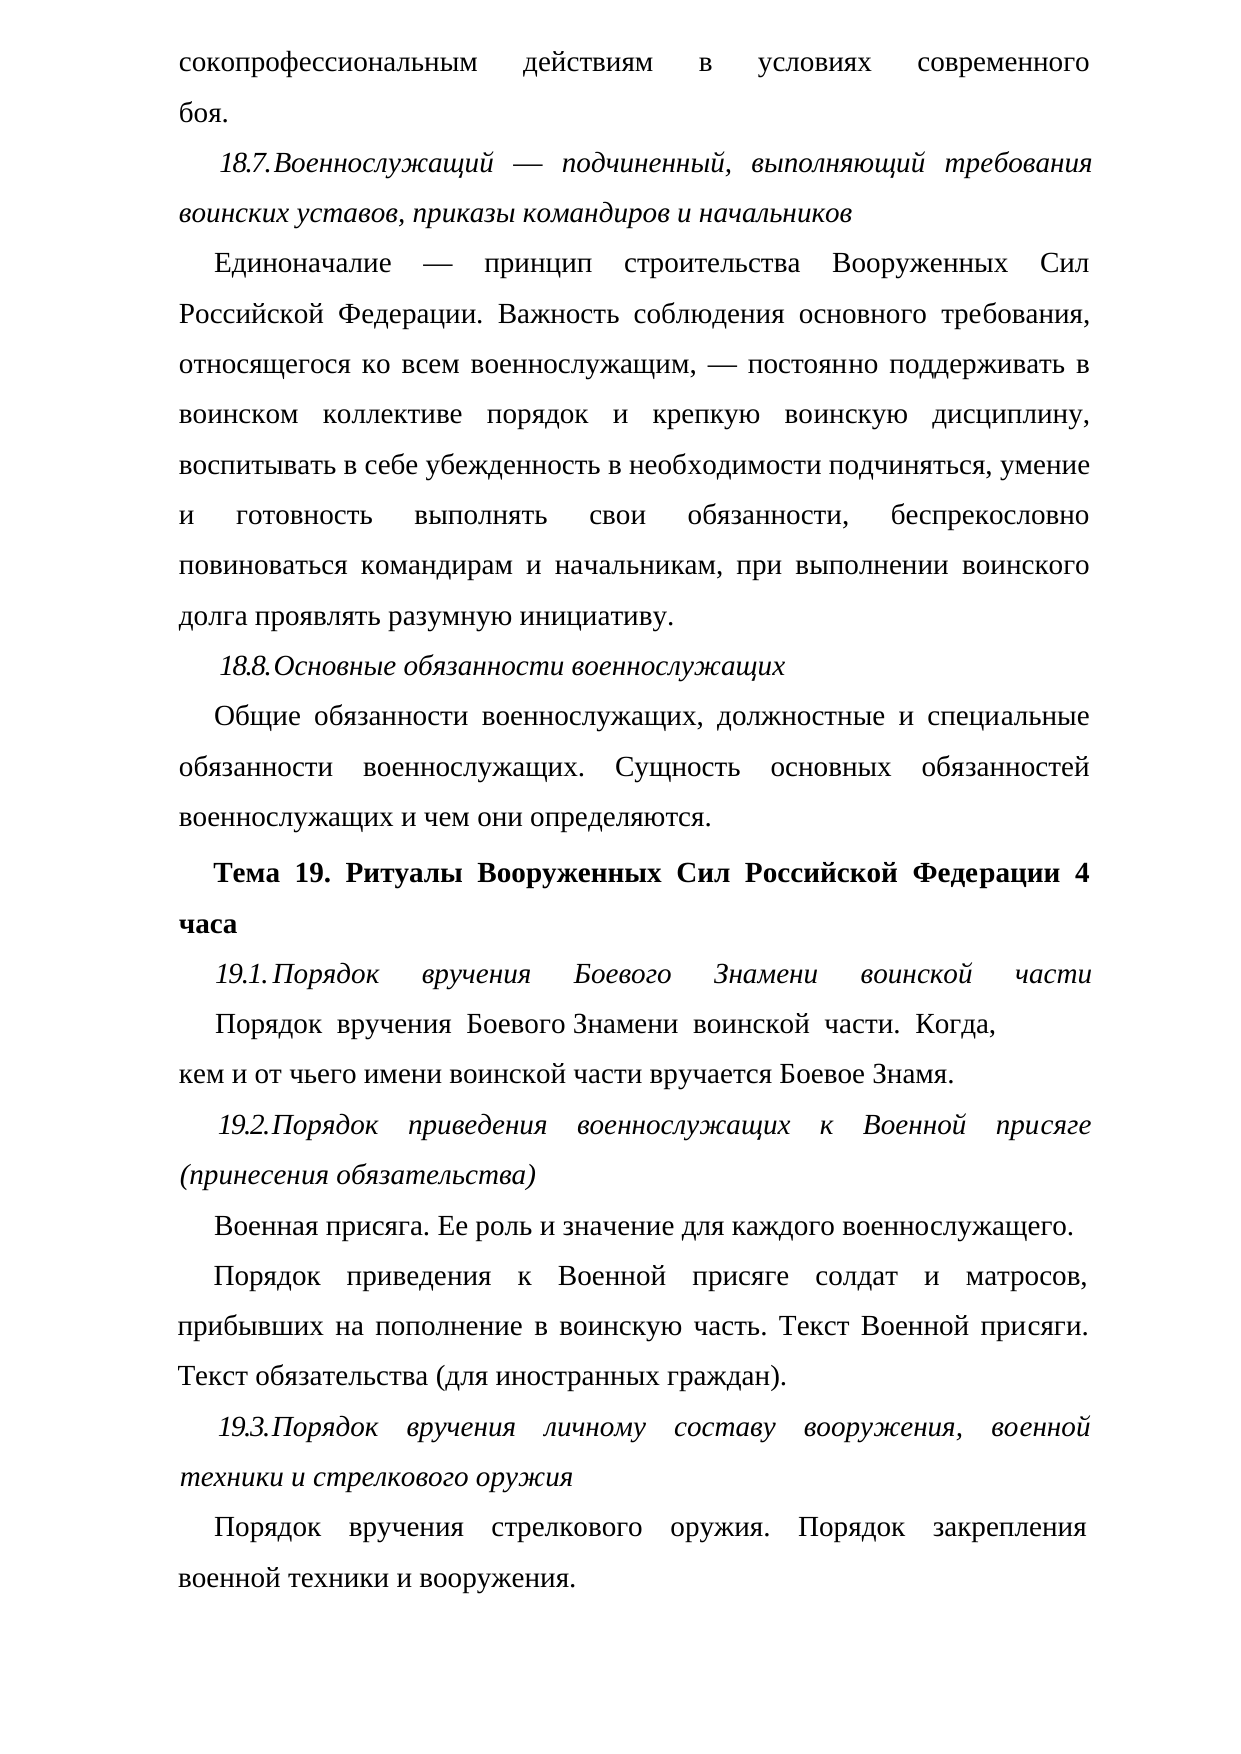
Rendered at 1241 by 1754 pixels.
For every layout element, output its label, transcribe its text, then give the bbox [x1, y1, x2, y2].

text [179, 44, 1090, 128]
text 19.2. Порядок приведения военнослужащих к Военной присяге (принесения обязательства) [179, 1107, 1091, 1191]
text Военная присяга. Ее роль и значение для каждого военнослужащего. [178, 1208, 1089, 1241]
text 18.8. Основные обязанности военнослужащих [219, 648, 1092, 682]
text кем и от чьего имени воинской части вручается Боевое Знамя. [179, 1057, 1092, 1090]
text 19.1. Порядок вручения Боевого Знамени воинской части Порядок вручения Боевого Знамени воинской части. Когда, [215, 956, 1092, 1040]
text Единоначалие — принцип строительства Вооруженных Сил Российской Федерации. Важность соблюдения основного требования, относящегося ко всем военнослужащим, — постоянно поддерживать в воинском коллективе порядок и крепкую воинскую дисциплину, воспитывать в себе убежденность в необходимости подчиняться, умение и готовность выполнять свои обязанности, беспрекословно повиноваться командирам и начальникам, при выполнении воинского долга проявлять разумную инициативу. [179, 246, 1090, 631]
text Порядок вручения стрелкового оружия. Порядок закрепления военной техники и вооружения. [178, 1509, 1087, 1593]
text 19.3. Порядок вручения личному составу вооружения, военной техники и стрелкового оружия [179, 1409, 1090, 1493]
text Порядок приведения к Военной присяге солдат и матросов, прибывших на пополнение в воинскую часть. Текст Военной присяги. Текст обязательства (для иностранных граждан). [177, 1258, 1089, 1392]
text Общие обязанности военнослужащих, должностные и специальные обязанности военнослужащих. Сущность основных обязанностей военнослужащих и чем они определяются. [179, 698, 1089, 833]
text 18.7. Военнослужащий — подчиненный, выполняющий требования воинских уставов, приказы командиров и начальников [179, 145, 1092, 229]
text Тема 19. Ритуалы Вооруженных Сил Российской Федерации 4 часа [179, 855, 1089, 939]
